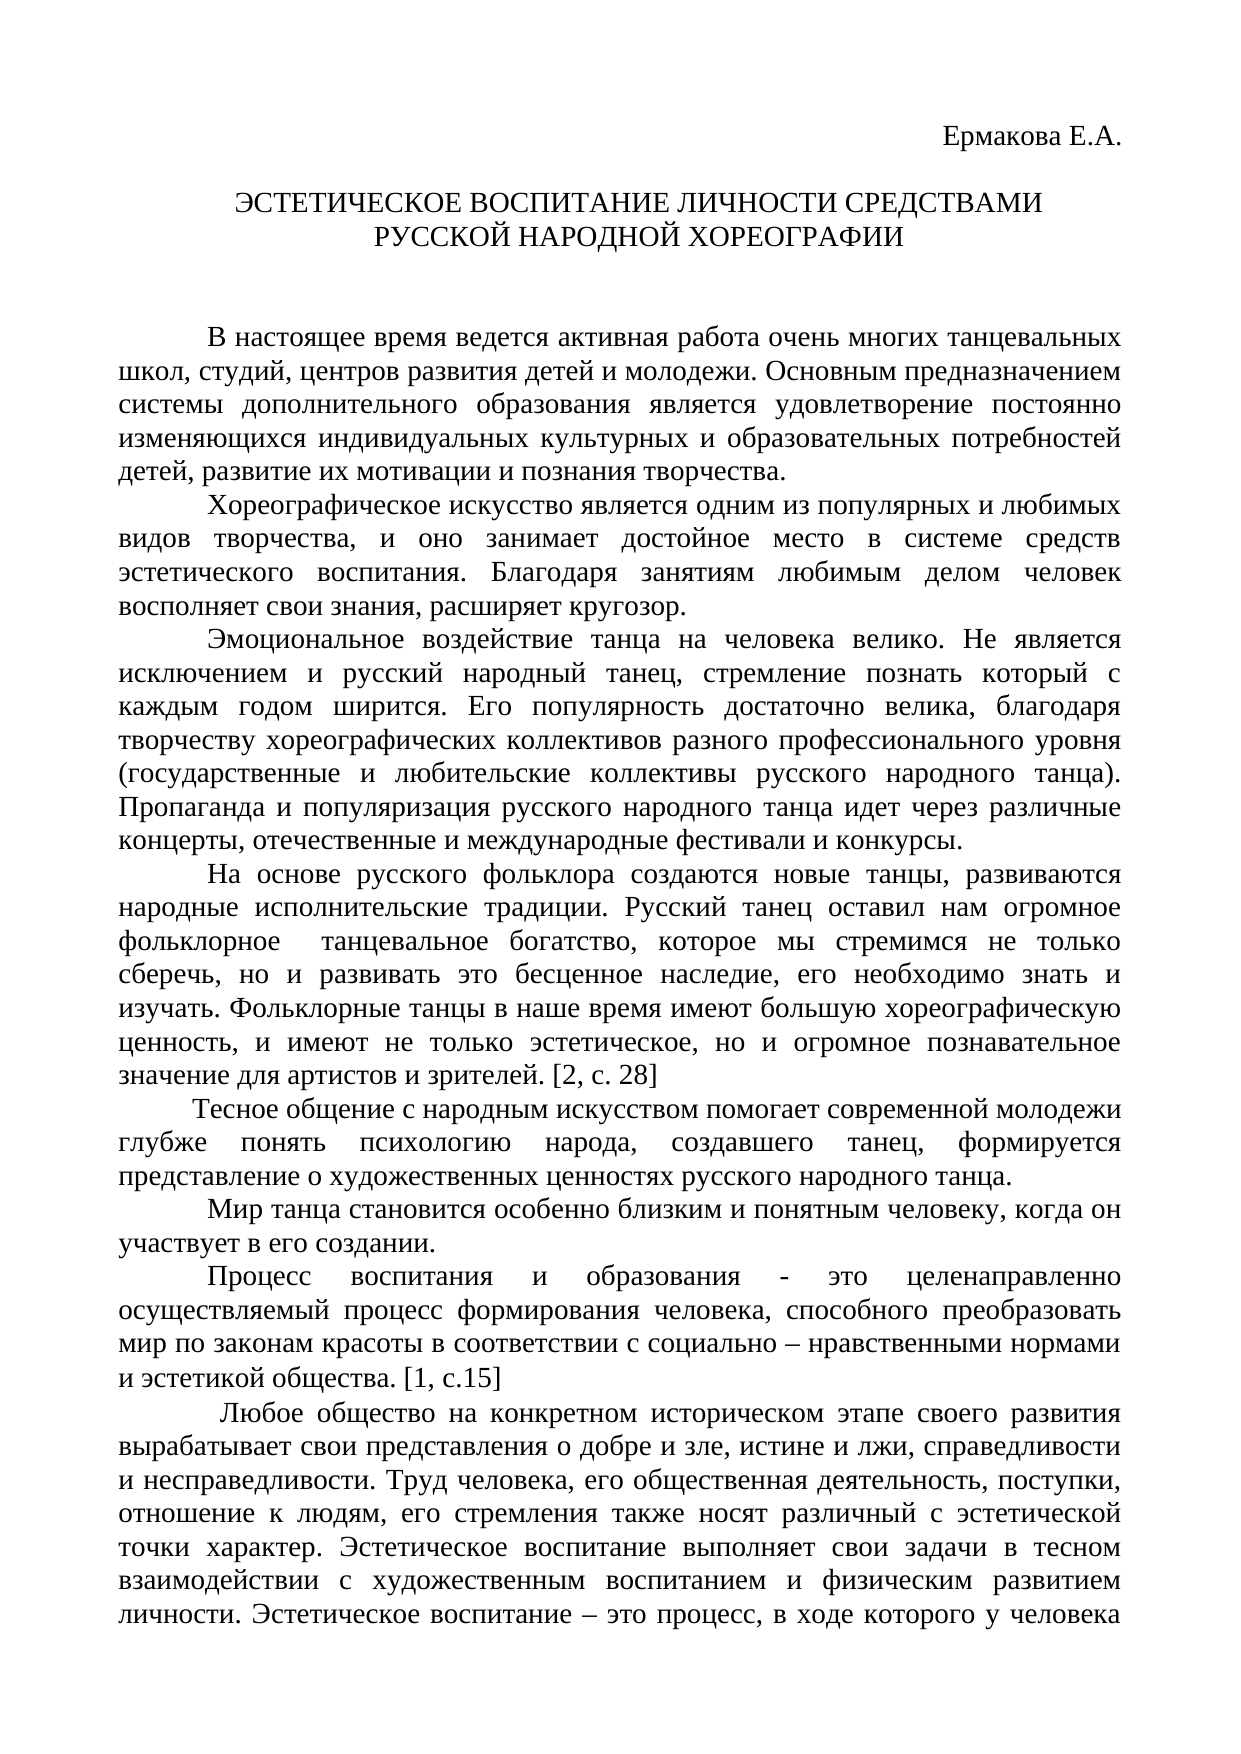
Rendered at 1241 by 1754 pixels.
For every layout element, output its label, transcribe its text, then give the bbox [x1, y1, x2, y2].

text Хореографическое искусство является одним из популярных и любимых видов творчества, и оно занимает достойное место в системе средств эстетического воспитания. Благодаря занятиям любимым делом человек восполняет свои знания, расширяет кругозор. [118, 487, 1122, 621]
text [118, 1395, 1122, 1629]
text На основе русского фольклора создаются новые танцы, развиваются народные исполнительские традиции. Русский танец оставил нам огромное фольклорное танцевальное богатство, которое мы стремимся не только сберечь, но и развивать это бесценное наследие, его необходимо знать и изучать. Фольклорные танцы в наше время имеют большую хореографическую ценность, и имеют не только эстетическое, но и огромное познавательное значение для артистов и зрителей. [2, с. 28] [118, 856, 1122, 1091]
text Эмоциональное воздействие танца на человека велико. Не является исключением и русский народный танец, стремление познать который с каждым годом ширится. Его популярность достаточно велика, благодаря творчеству хореографических коллективов разного профессионального уровня (государственные и любительские коллективы русского народного танца). Пропаганда и популяризация русского народного танца идет через различные концерты, отечественные и международные фестивали и конкурсы. [118, 621, 1122, 856]
text ЭСТЕТИЧЕСКОЕ ВОСПИТАНИЕ ЛИЧНОСТИ СРЕДСТВАМИ [156, 185, 1122, 219]
text Ермакова Е.А. [118, 118, 1122, 152]
text Мир танца становится особенно близким и понятным человеку, когда он участвует в его создании. [118, 1191, 1122, 1258]
text РУССКОЙ НАРОДНОЙ ХОРЕОГРАФИИ [156, 219, 1122, 252]
text Тесное общение с народным искусством помогает современной молодежи глубже понять психологию народа, создавшего танец, формируется представление о художественных ценностях русского народного танца. [118, 1091, 1122, 1191]
text Процесс воспитания и образования - это целенаправленно осуществляемый процесс формирования человека, способного преобразовать мир по законам красоты в соответствии с социально – нравственными нормами и эстетикой общества. [1, с.15] [118, 1258, 1122, 1395]
text В настоящее время ведется активная работа очень многих танцевальных школ, студий, центров развития детей и молодежи. Основным предназначением системы дополнительного образования является удовлетворение постоянно изменяющихся индивидуальных культурных и образовательных потребностей детей, развитие их мотивации и познания творчества. [118, 319, 1122, 487]
